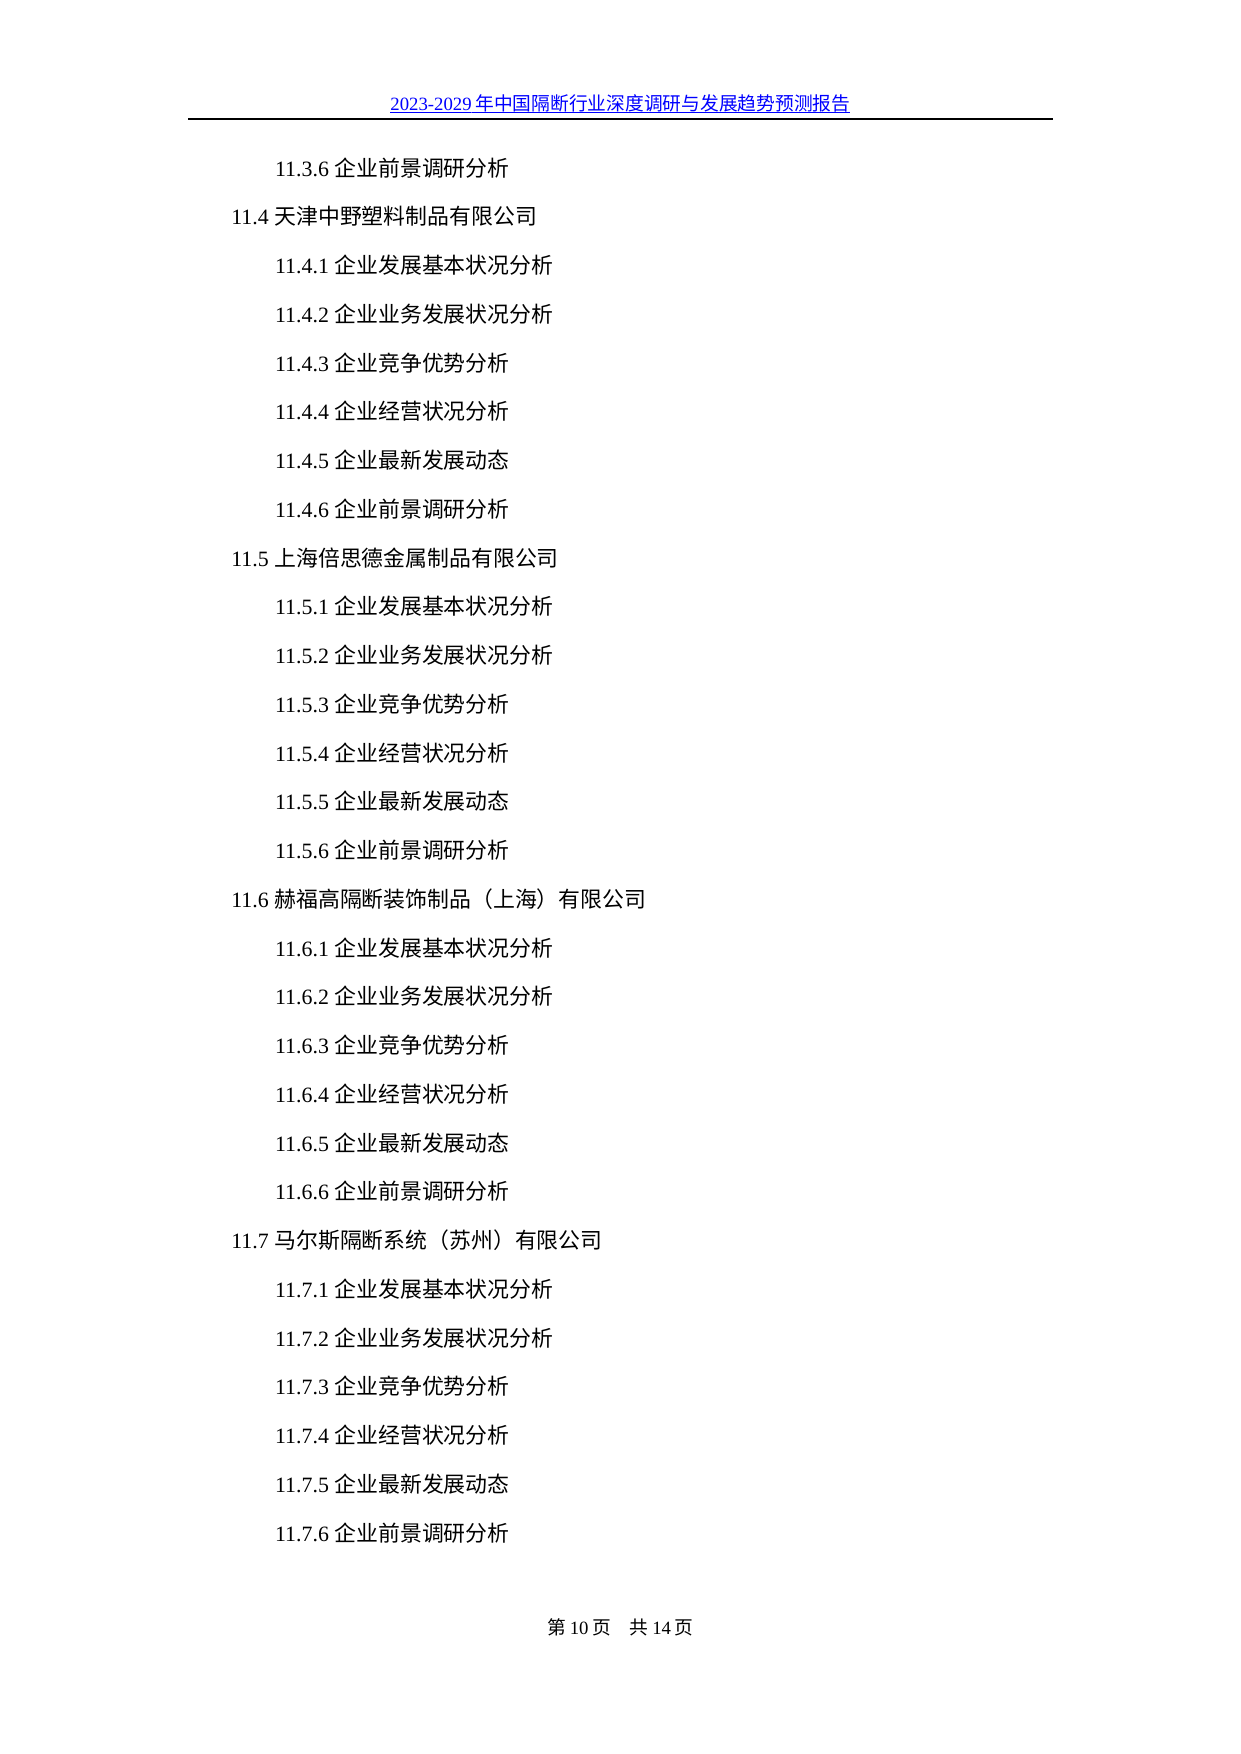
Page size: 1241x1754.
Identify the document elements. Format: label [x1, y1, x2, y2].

text [187, 150, 1053, 1548]
